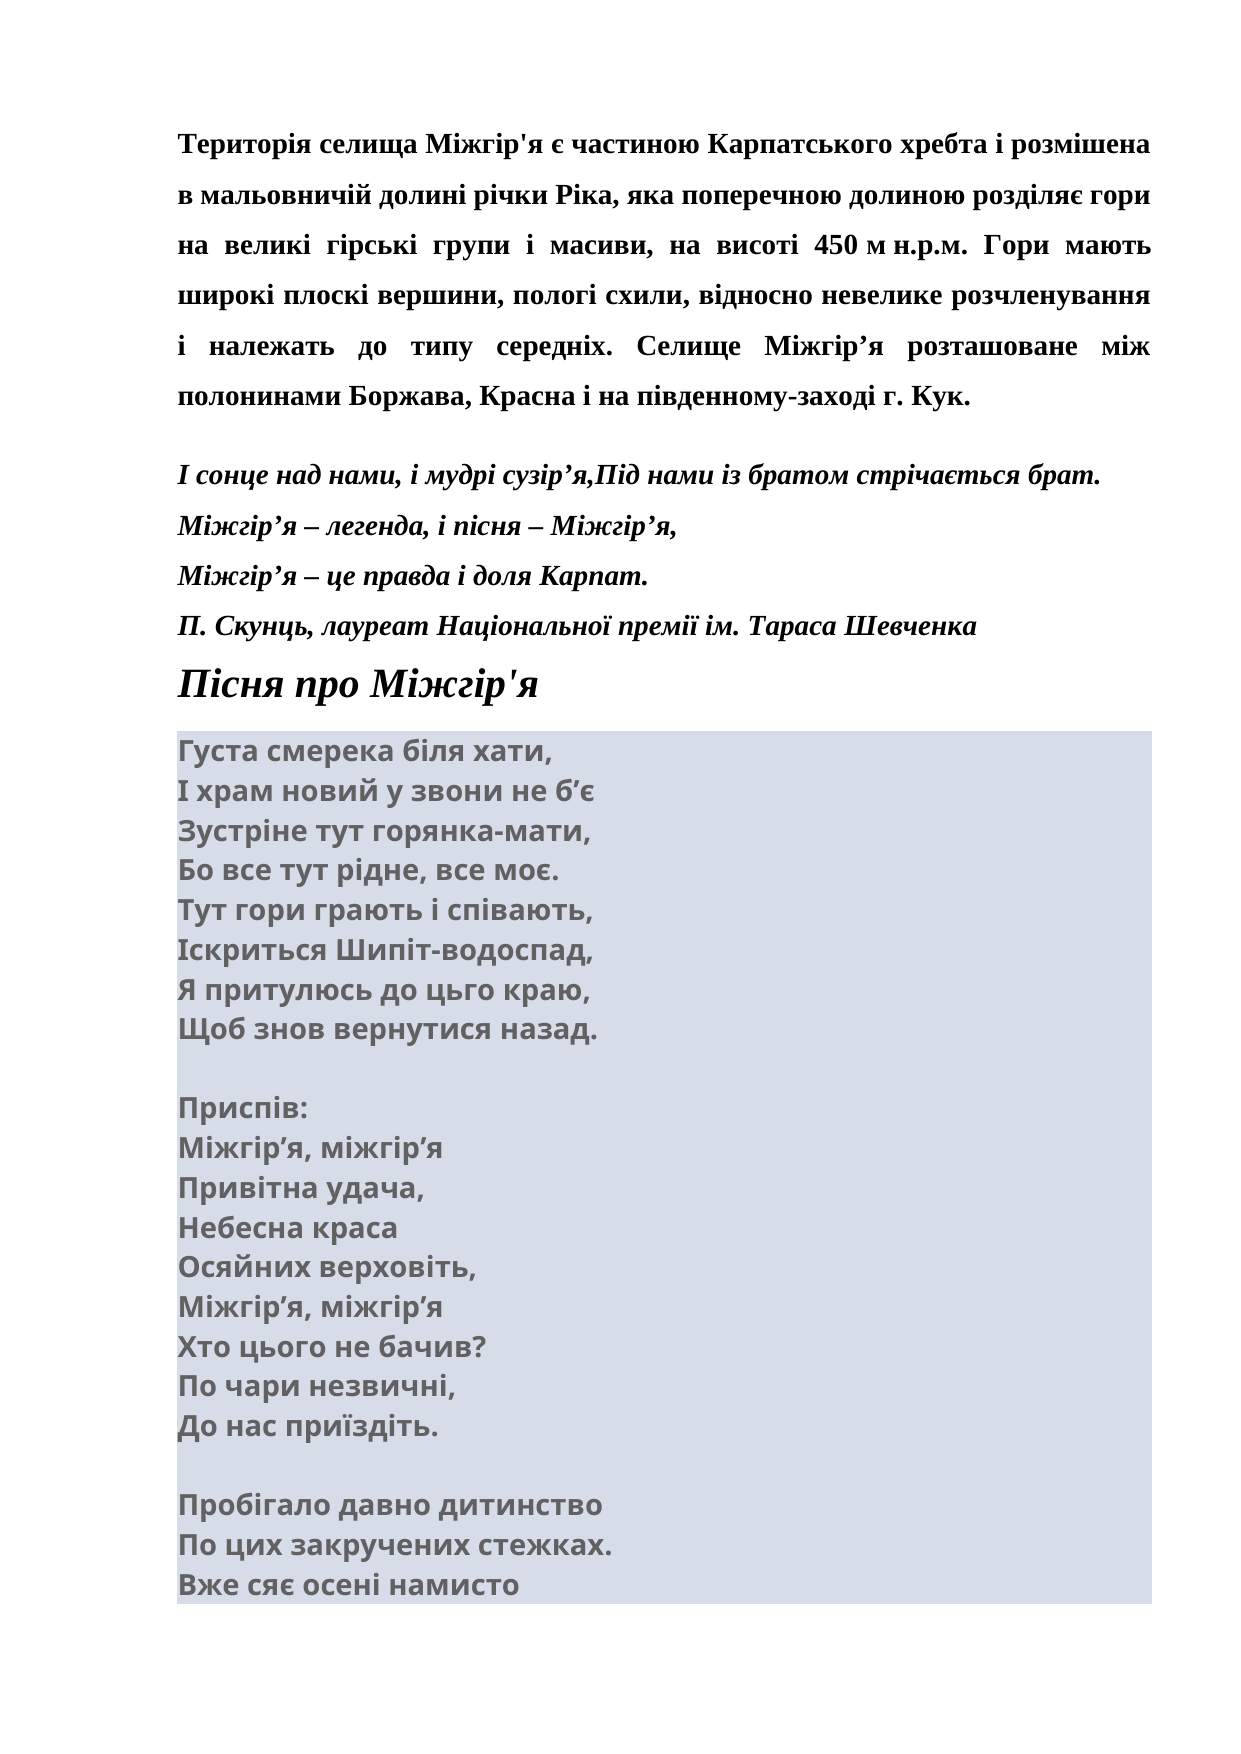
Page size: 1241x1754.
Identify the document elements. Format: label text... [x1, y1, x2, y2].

text Міжгір’я – це правда і доля Карпат. [177, 558, 1152, 592]
text Пісня про Міжгір'я [177, 659, 1152, 707]
text Територія селища Міжгір'я є частиною Карпатського хребта і розмішена в мальовничій долині річки Ріка, яка поперечною долиною розділяє гори на великі гірські групи і масиви, на висоті 450 м н.р.м. Гори мають широкі плоскі вершини, пологі схили, відносно невелике розчленування і належать до типу середніх. Селище Міжгір’я розташоване між полонинами Боржава, Красна і на південному-заході г. Кук. [177, 126, 1152, 412]
text П. Скунць, лауреат Національної премії ім. Тараса Шевченка [177, 608, 1152, 642]
text Міжгір’я – легенда, і пісня – Міжгір’я, [177, 508, 1152, 541]
text І сонце над нами, і мудрі сузір’я,Під нами із братом стрічається брат. [177, 457, 1152, 491]
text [177, 731, 1152, 1604]
